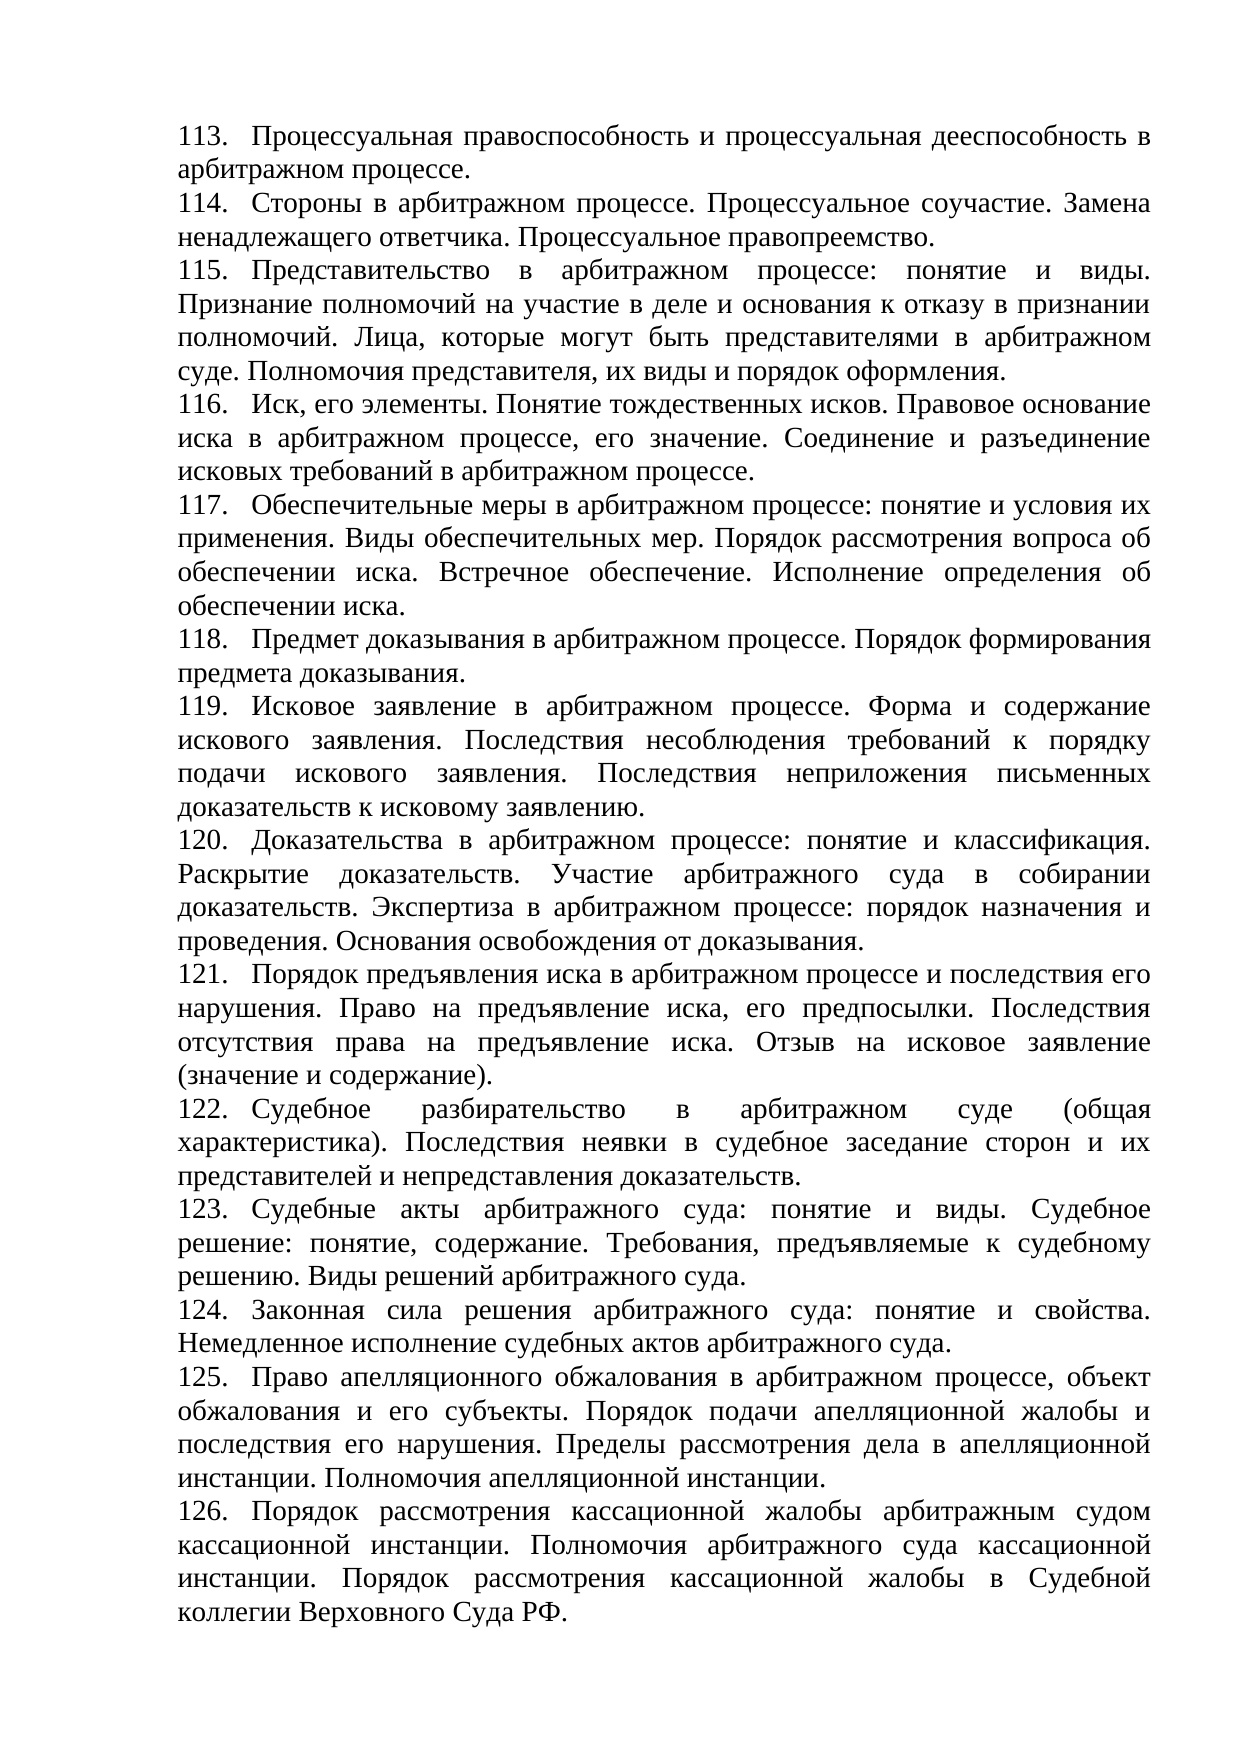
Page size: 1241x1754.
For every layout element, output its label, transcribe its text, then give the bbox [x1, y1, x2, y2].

list Исковое заявление в арбитражном процессе. Форма и содержание искового заявления. Последствия несоблюдения требований к порядку подачи искового заявления. Последствия неприложения письменных доказательств к исковому заявлению. [177, 688, 1152, 822]
list Судебные акты арбитражного суда: понятие и виды. Судебное решение: понятие, содержание. Требования, предъявляемые к судебному решению. Виды решений арбитражного суда. [177, 1191, 1152, 1292]
list Порядок предъявления иска в арбитражном процессе и последствия его нарушения. Право на предъявление иска, его предпосылки. Последствия отсутствия права на предъявление иска. Отзыв на исковое заявление (значение и содержание). [177, 957, 1152, 1091]
list Стороны в арбитражном процессе. Процессуальное соучастие. Замена ненадлежащего ответчика. Процессуальное правопреемство. [177, 185, 1152, 252]
list Законная сила решения арбитражного суда: понятие и свойства. Немедленное исполнение судебных актов арбитражного суда. [177, 1292, 1152, 1359]
list Обеспечительные меры в арбитражном процессе: понятие и условия их применения. Виды обеспечительных мер. Порядок рассмотрения вопроса об обеспечении иска. Встречное обеспечение. Исполнение определения об обеспечении иска. [177, 487, 1152, 621]
list Порядок рассмотрения кассационной жалобы арбитражным судом кассационной инстанции. Полномочия арбитражного суда кассационной инстанции. Порядок рассмотрения кассационной жалобы в Судебной коллегии Верховного Суда РФ. [177, 1493, 1152, 1627]
list Доказательства в арбитражном процессе: понятие и классификация. Раскрытие доказательств. Участие арбитражного суда в собирании доказательств. Экспертиза в арбитражном процессе: порядок назначения и проведения. Основания освобождения от доказывания. [177, 822, 1152, 957]
list Судебное разбирательство в арбитражном суде (общая характеристика). Последствия неявки в судебное заседание сторон и их представителей и непредставления доказательств. [177, 1091, 1152, 1191]
list Процессуальная правоспособность и процессуальная дееспособность в арбитражном процессе. [177, 118, 1152, 185]
list Право апелляционного обжалования в арбитражном процессе, объект обжалования и его субъекты. Порядок подачи апелляционной жалобы и последствия его нарушения. Пределы рассмотрения дела в апелляционной инстанции. Полномочия апелляционной инстанции. [177, 1359, 1152, 1493]
list Иск, его элементы. Понятие тождественных исков. Правовое основание иска в арбитражном процессе, его значение. Соединение и разъединение исковых требований в арбитражном процессе. [177, 386, 1152, 487]
list Предмет доказывания в арбитражном процессе. Порядок формирования предмета доказывания. [177, 621, 1152, 688]
list Представительство в арбитражном процессе: понятие и виды. Признание полномочий на участие в деле и основания к отказу в признании полномочий. Лица, которые могут быть представителями в арбитражном суде. Полномочия представителя, их виды и порядок оформления. [177, 252, 1152, 386]
